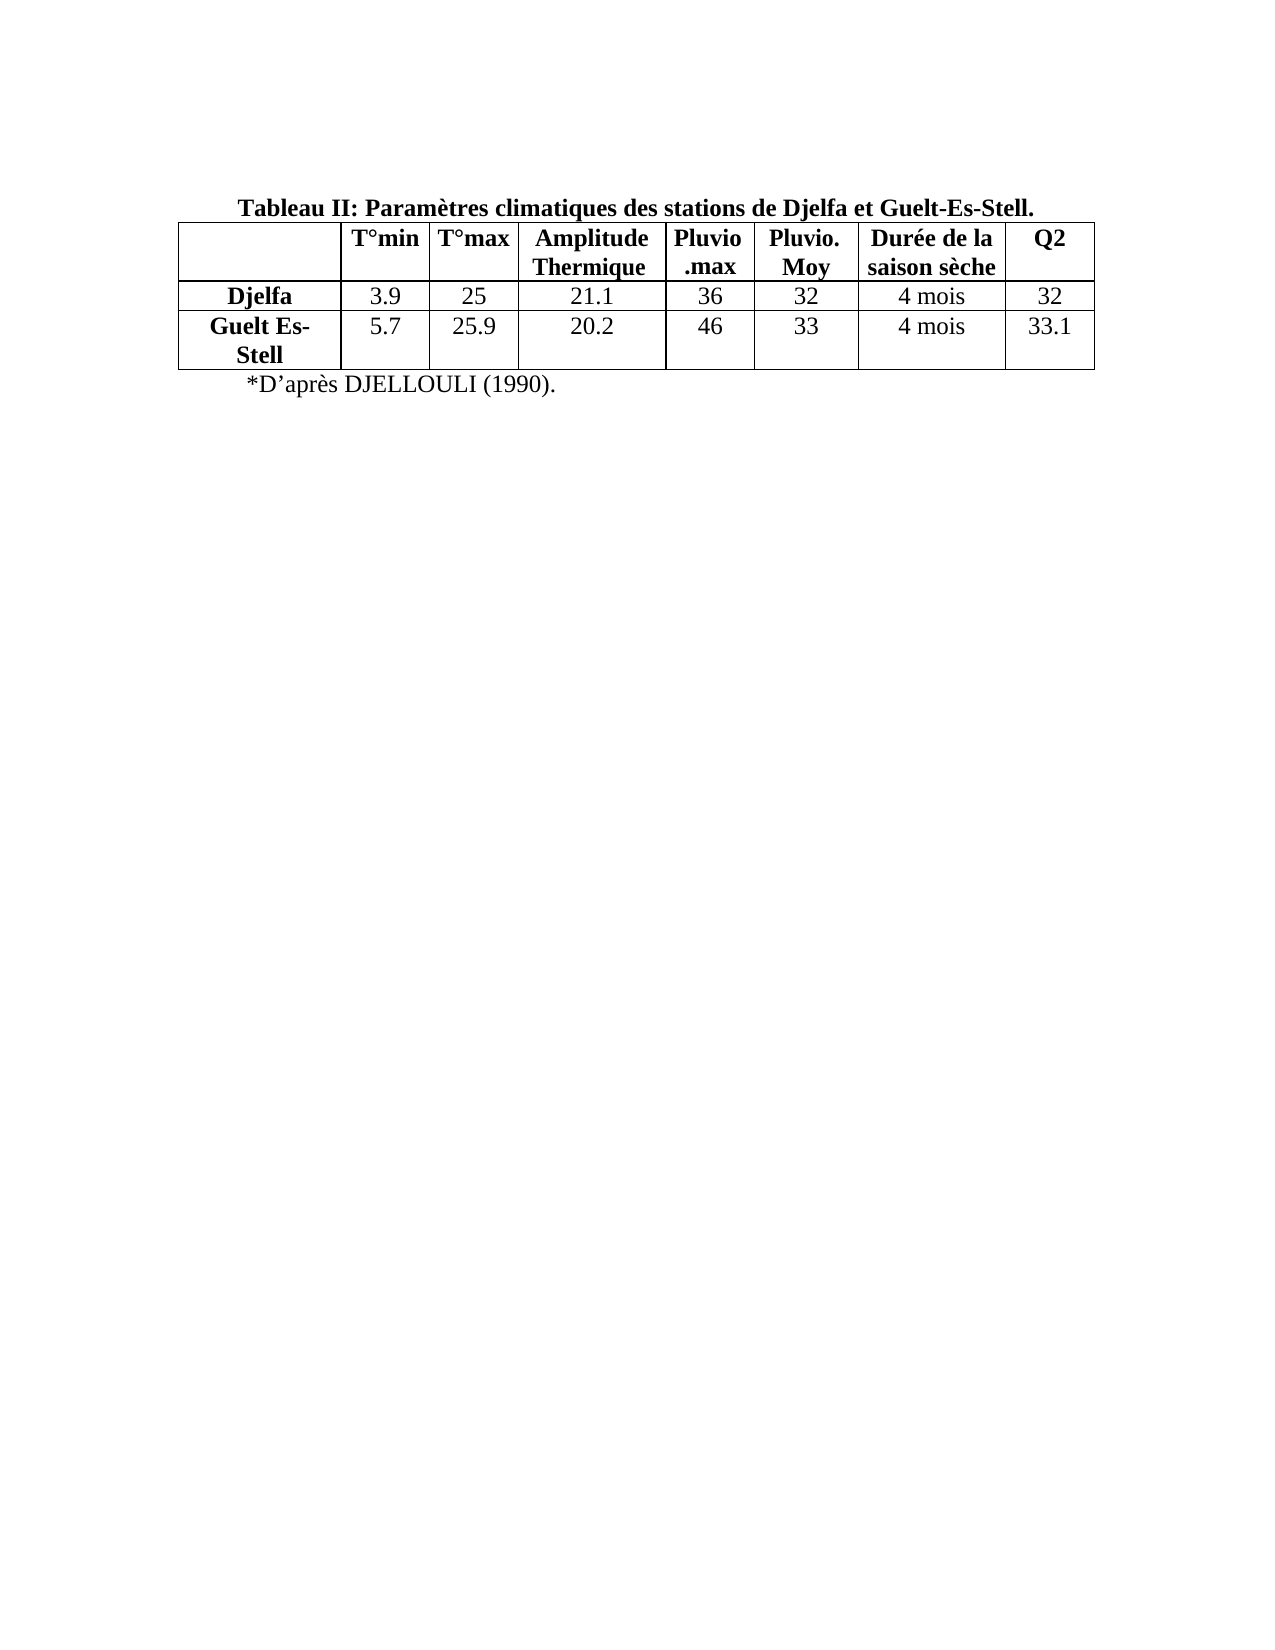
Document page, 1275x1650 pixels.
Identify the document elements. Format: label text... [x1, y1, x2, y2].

table_cell 33 [755, 311, 858, 369]
table_cell Djelfa [179, 282, 340, 310]
table_cell 32 [755, 282, 858, 310]
table_header Q2 [1006, 223, 1094, 280]
table_cell 46 [667, 311, 754, 369]
table_header Durée de la saison sèche [859, 223, 1005, 280]
text *D’après DJELLOULI (1990). [246, 370, 1106, 398]
text Tableau II: Paramètres climatiques des stations de Djelfa et Guelt-Es-Stell. [237, 193, 1106, 222]
table_header Pluvio. Moy [755, 223, 858, 280]
table_cell 3.9 [342, 282, 429, 310]
table_cell 32 [1006, 282, 1094, 310]
table_cell 5.7 [342, 311, 429, 369]
table_header T°max [430, 223, 518, 280]
table_header Pluvio .max [667, 223, 754, 280]
table_cell 21.1 [519, 282, 665, 310]
table_header [179, 223, 340, 280]
table_header Amplitude Thermique [519, 223, 665, 280]
table_cell 25 [430, 282, 518, 310]
table_cell 4 mois [859, 282, 1005, 310]
table_cell 20.2 [519, 311, 665, 369]
table_header T°min [342, 223, 429, 280]
table_cell 25.9 [430, 311, 518, 369]
table_cell 4 mois [859, 311, 1005, 369]
table_cell 36 [667, 282, 754, 310]
table_cell 33.1 [1006, 311, 1094, 369]
table_cell Guelt Es- Stell [179, 311, 340, 369]
